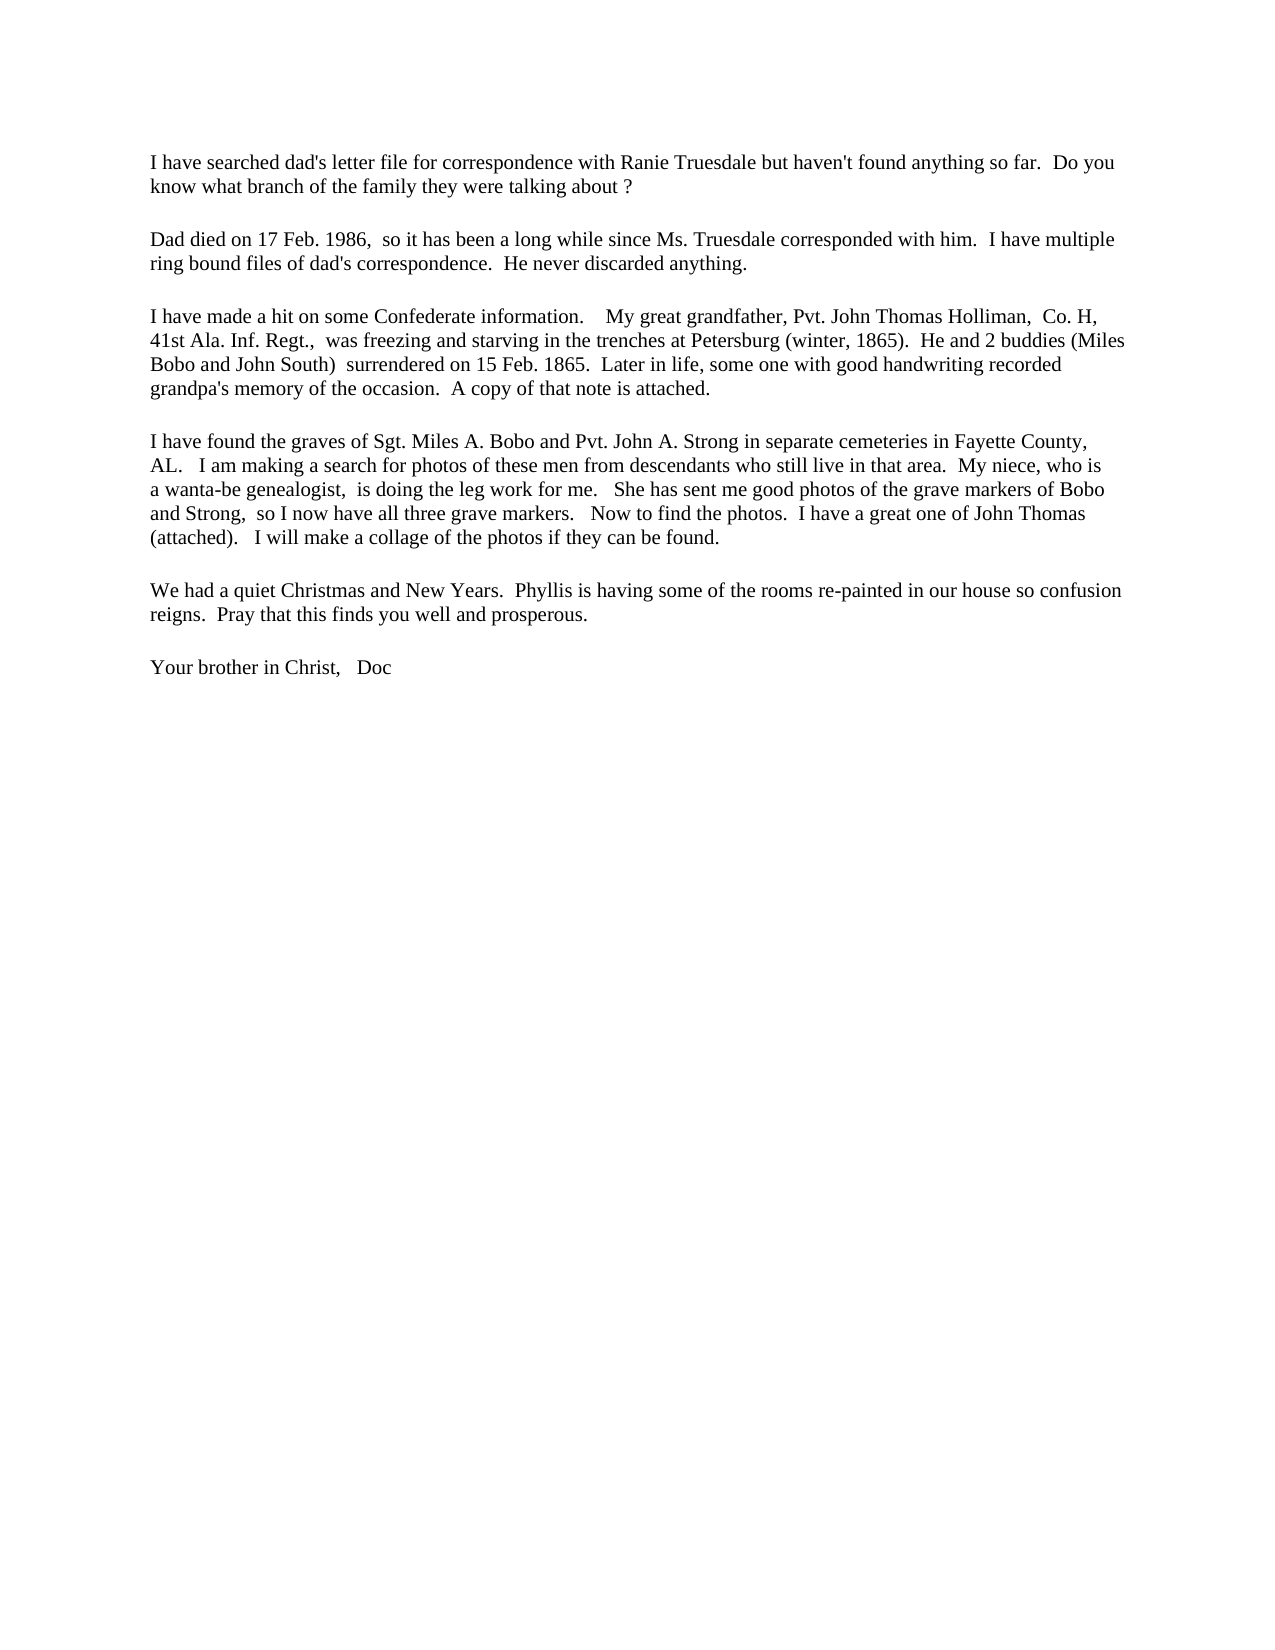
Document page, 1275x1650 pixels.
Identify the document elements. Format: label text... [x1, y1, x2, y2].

text We had a quiet Christmas and New Years. Phyllis is having some of the rooms re-painted in our house so confusion reigns. Pray that this finds you well and prosperous. [150, 578, 1125, 626]
text Dad died on 17 Feb. 1986, so it has been a long while since Ms. Truesdale corresponded with him. I have multiple ring bound files of dad's correspondence. He never discarded anything. [150, 227, 1125, 275]
text I have made a hit on some Confederate information. My great grandfather, Pvt. John Thomas Holliman, Co. H, 41st Ala. Inf. Regt., was freezing and starving in the trenches at Petersburg (winter, 1865). He and 2 buddies (Miles Bobo and John South) surrendered on 15 Feb. 1865. Later in life, some one with good handwriting recorded grandpa's memory of the occasion. A copy of that note is attached. [150, 304, 1125, 400]
text I have searched dad's letter file for correspondence with Ranie Truesdale but haven't found anything so far. Do you know what branch of the family they were talking about ? [150, 150, 1125, 198]
text Your brother in Christ, Doc [150, 655, 1125, 679]
text I have found the graves of Sgt. Miles A. Bobo and Pvt. John A. Strong in separate cemeteries in Fayette County, AL. I am making a search for photos of these men from descendants who still live in that area. My niece, who is a wanta-be genealogist, is doing the leg work for me. She has sent me good photos of the grave markers of Bobo and Strong, so I now have all three grave markers. Now to find the photos. I have a great one of John Thomas (attached). I will make a collage of the photos if they can be found. [150, 429, 1125, 549]
